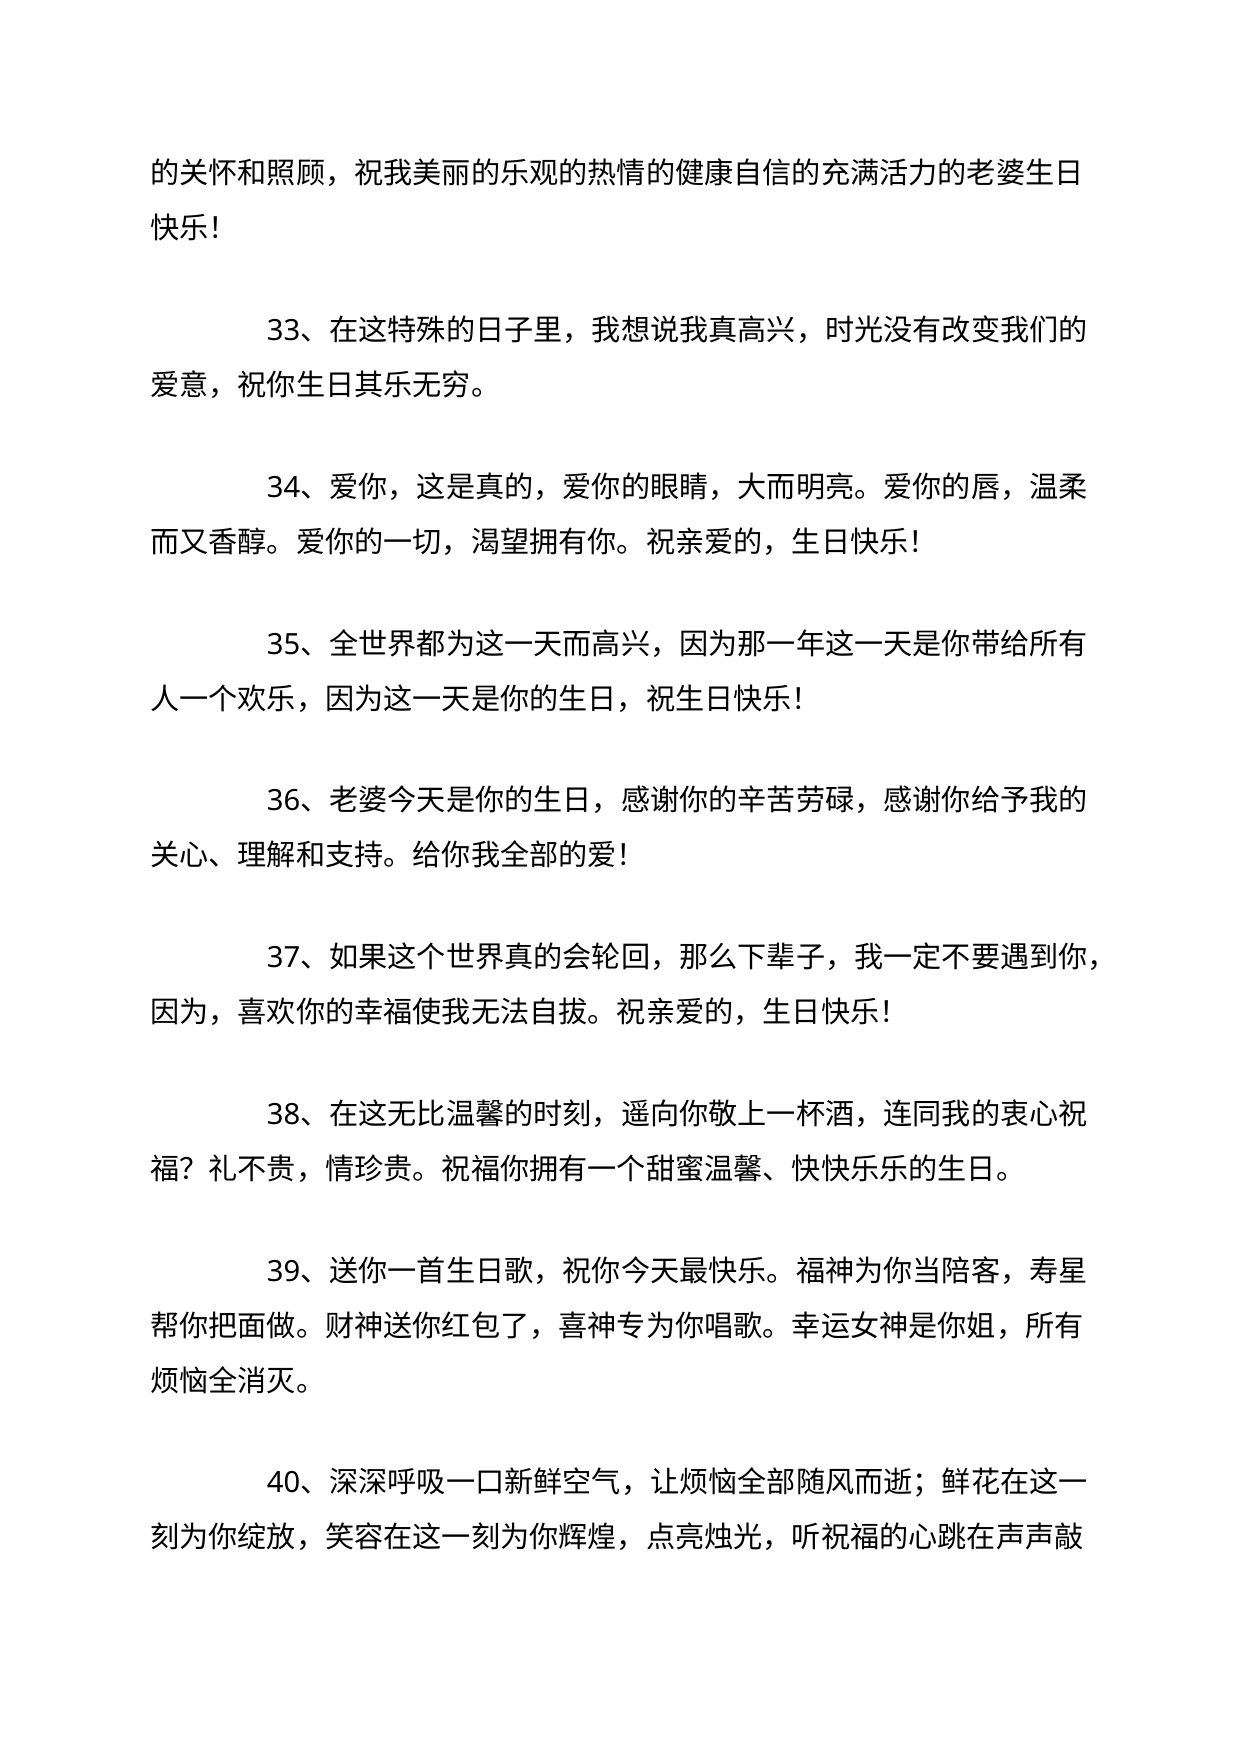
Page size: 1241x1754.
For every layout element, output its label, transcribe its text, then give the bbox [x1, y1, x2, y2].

text 33、在这特殊的日子里，我想说我真高兴，时光没有改变我们的爱意，祝你生日其乐无穷。 [150, 307, 1090, 404]
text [150, 1459, 1090, 1556]
text 35、全世界都为这一天而高兴，因为那一年这一天是你带给所有人一个欢乐，因为这一天是你的生日，祝生日快乐！ [150, 620, 1090, 717]
text 39、送你一首生日歌，祝你今天最快乐。福神为你当陪客，寿星帮你把面做。财神送你红包了，喜神专为你唱歌。幸运女神是你姐，所有烦恼全消灭。 [150, 1247, 1090, 1399]
text 36、老婆今天是你的生日，感谢你的辛苦劳碌，感谢你给予我的关心、理解和支持。给你我全部的爱！ [150, 777, 1090, 874]
text 38、在这无比温馨的时刻，遥向你敬上一杯酒，连同我的衷心祝福？礼不贵，情珍贵。祝福你拥有一个甜蜜温馨、快快乐乐的生日。 [150, 1091, 1090, 1188]
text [150, 150, 1090, 247]
text 34、爱你，这是真的，爱你的眼睛，大而明亮。爱你的唇，温柔而又香醇。爱你的一切，渴望拥有你。祝亲爱的，生日快乐！ [150, 463, 1090, 561]
text 37、如果这个世界真的会轮回，那么下辈子，我一定不要遇到你，因为，喜欢你的幸福使我无法自拔。祝亲爱的，生日快乐！ [150, 934, 1090, 1031]
